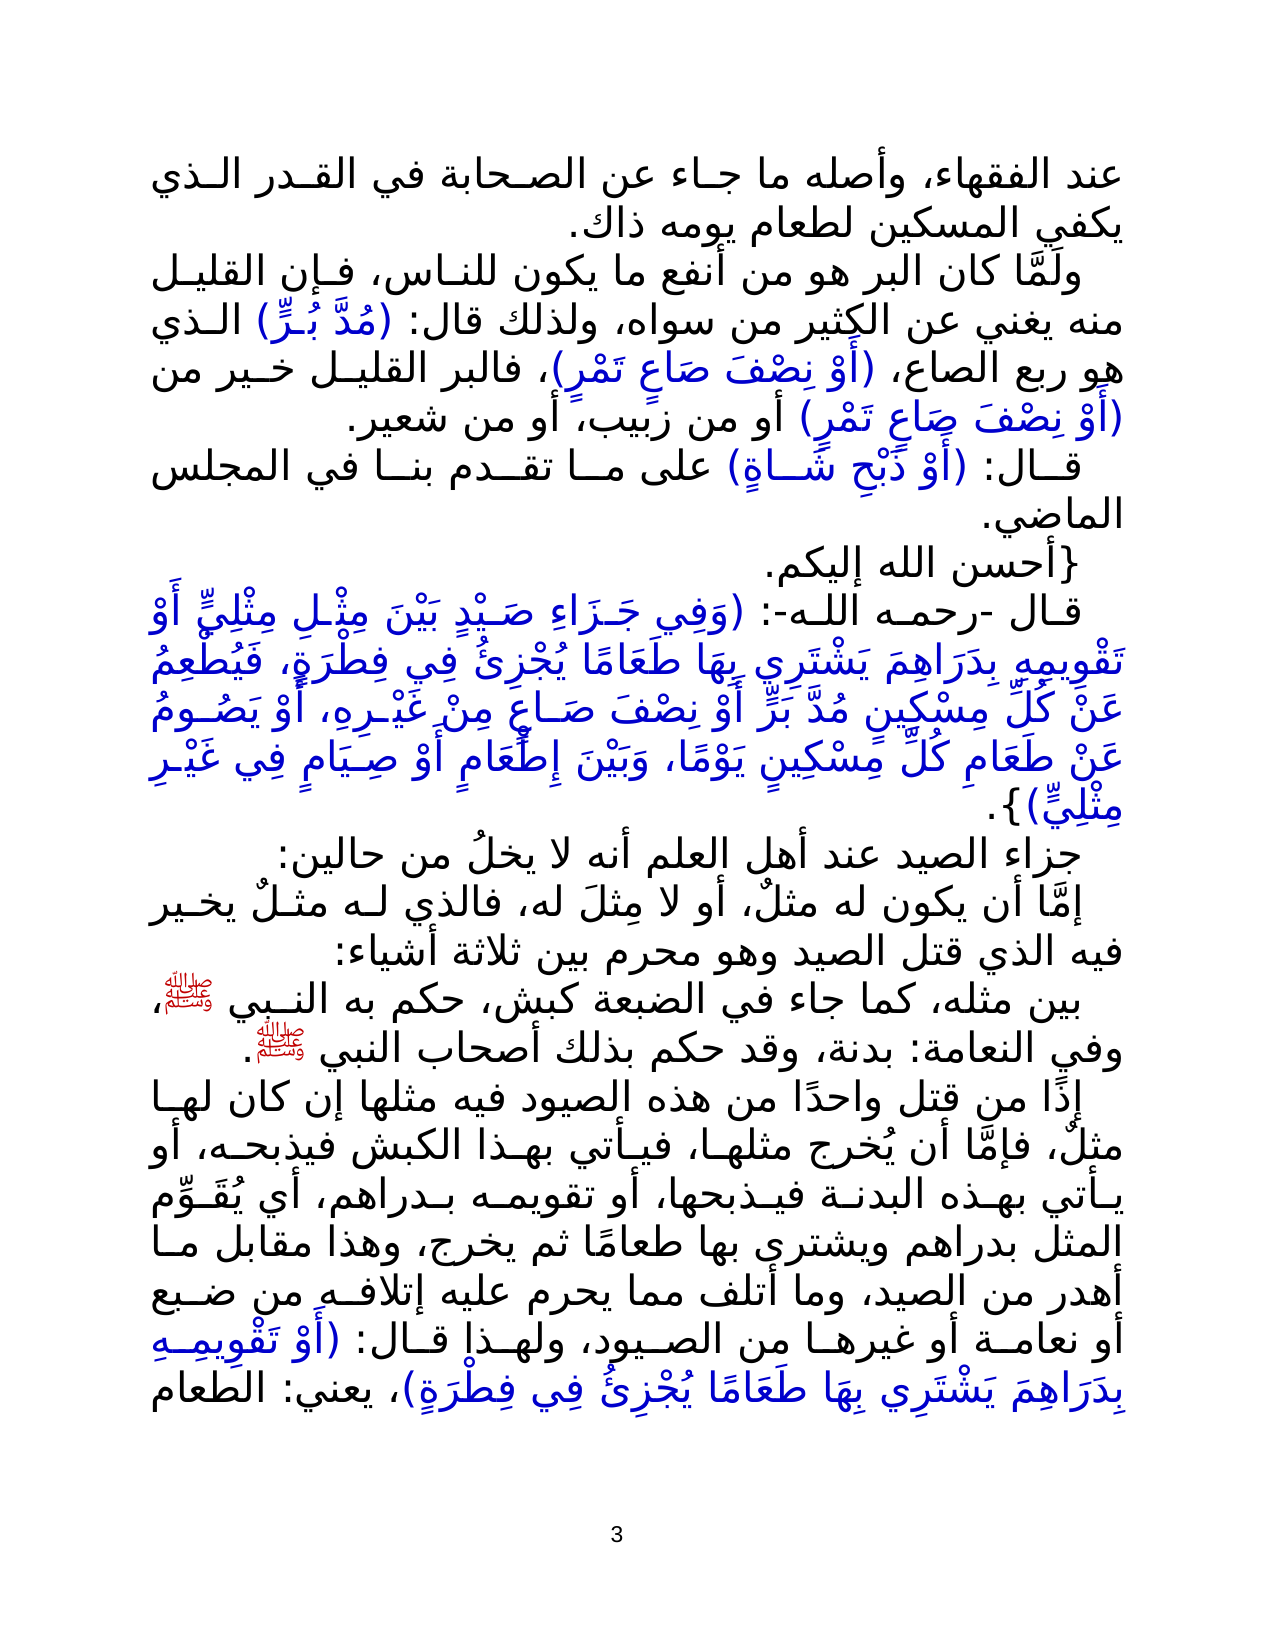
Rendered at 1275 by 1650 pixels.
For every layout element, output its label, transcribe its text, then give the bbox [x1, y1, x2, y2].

text {أحسن الله إليكم. [150, 538, 1125, 587]
text بين مثله، كما جاء في الضبعة كبش، حكم به النبي ﷺ، وفي النعامة: بدنة، وقد حكم بذلك أصحاب النبي ﷺ. [150, 975, 1125, 1072]
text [150, 1072, 1125, 1412]
text ولَمَّا كان البر هو من أنفع ما يكون للناس، فإن القليل منه يغني عن الكثير من سواه، ولذلك قال: (مُدَّ بُرٍّ) الذي هو ربع الصاع، (أَوْ نِصْفَ صَاعٍ تَمْرٍ)، فالبر القليل خير من (أَوْ نِصْفَ صَاعٍ تَمْرٍ) أو من زبيب، أو من شعير. [150, 247, 1125, 441]
text قال: (أَوْ ذَبْحِ شَاةٍ) على ما تقدم بنا في المجلس الماضي. [150, 441, 1125, 538]
text جزاء الصيد عند أهل العلم أنه لا يخلُ من حالين: [150, 829, 1125, 878]
text إمَّا أن يكون له مثلٌ، أو لا مِثلَ له، فالذي له مثلٌ يخير فيه الذي قتل الصيد وهو محرم بين ثلاثة أشياء: [150, 878, 1125, 975]
text قال -رحمه الله-: (وَفِي جَزَاءِ صَيْدٍ بَيْنَ مِثْلِ مِثْلِيٍّ أَوْ تَقْوِيمِهِ بِدَرَاهِمَ يَشْتَرِي بِهَا طَعَامًا يُجْزِئُ فِي فِطْرَةٍ، فَيُطْعِمُ عَنْ كُلِّ مِسْكِينٍ مُدَّ بَرٍّ أَوْ نِصْفَ صَاعٍ مِنْ غَيْرِهِ، أَوْ يَصُومُ عَنْ طَعَامِ كُلِّ مِسْكِينٍ يَوْمًا، وَبَيْنَ إِطْعَامٍ أَوْ صِيَامٍ فِي غَيْرِ مِثْلِيٍّ)}. [150, 587, 1125, 829]
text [150, 150, 1125, 247]
